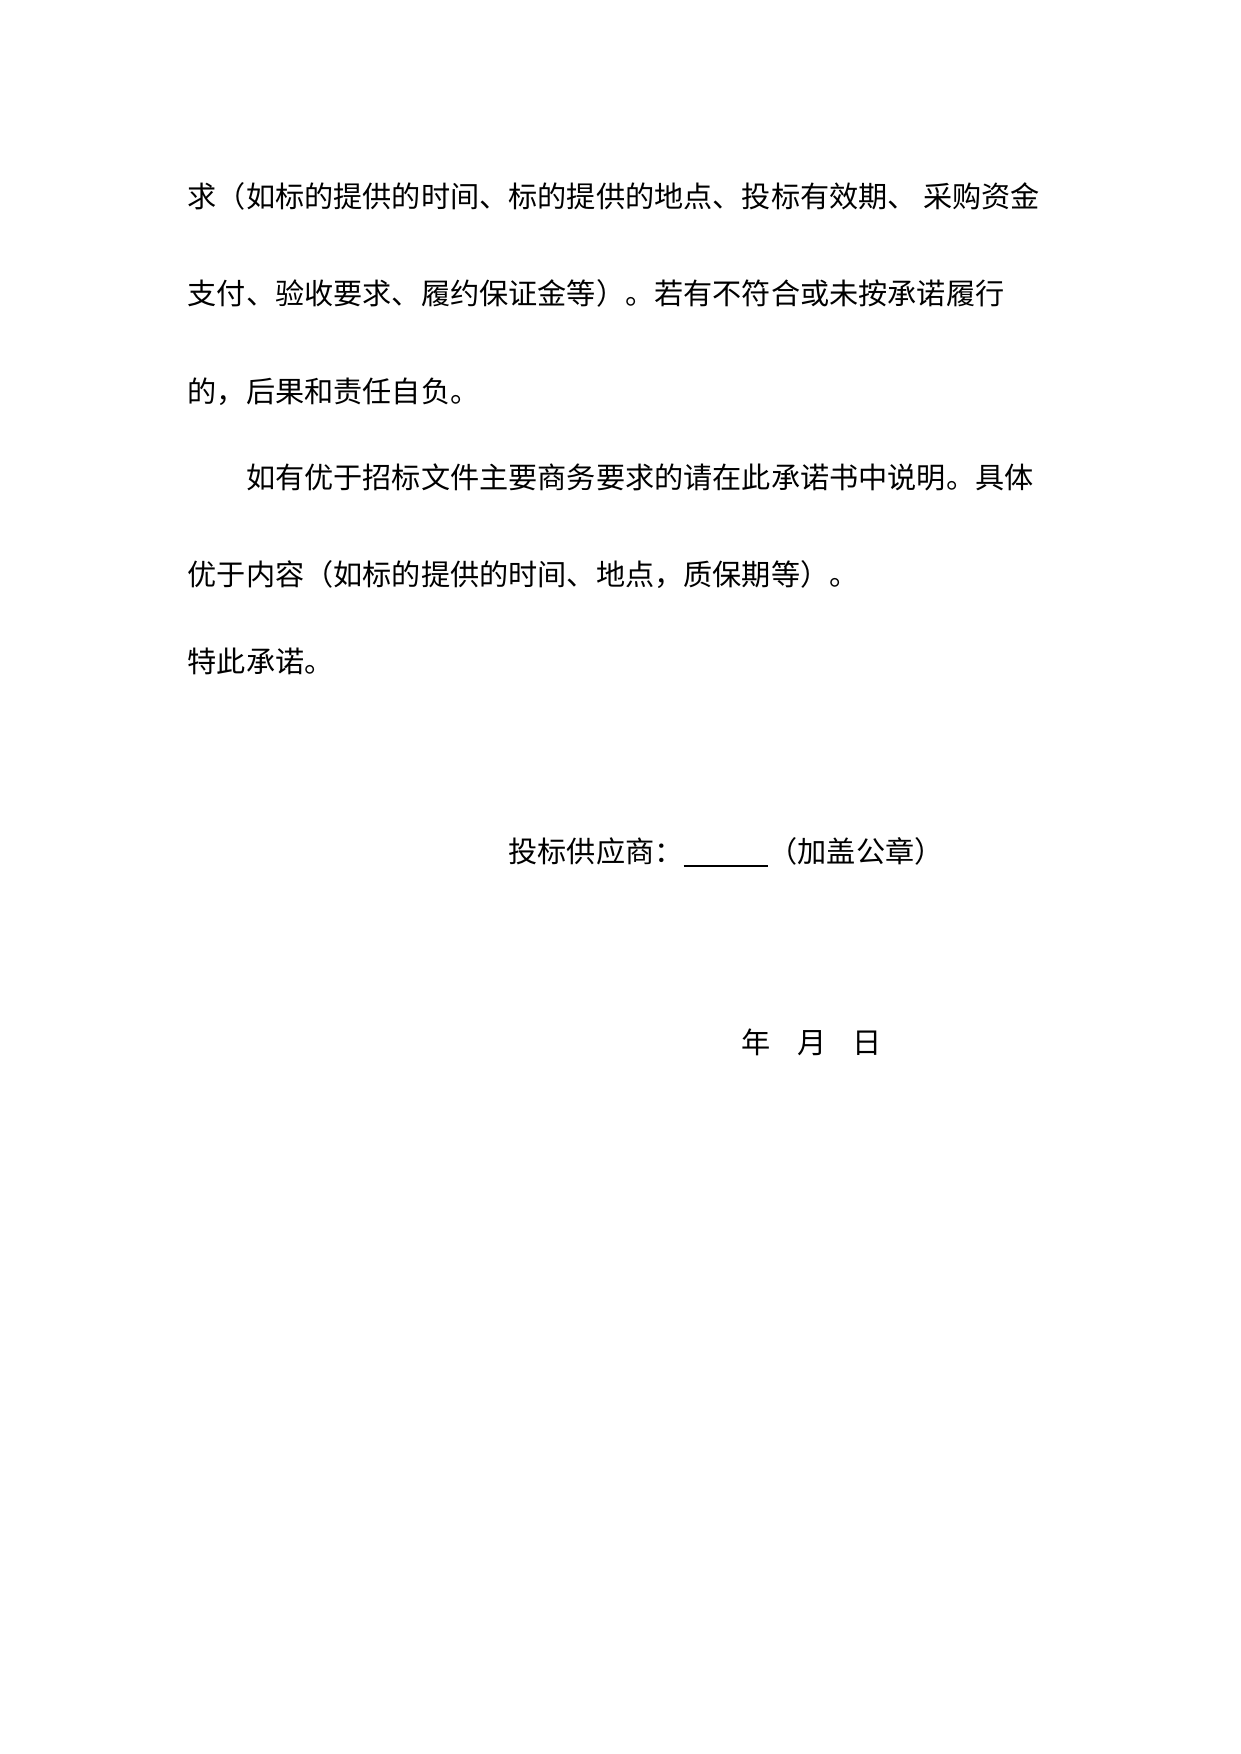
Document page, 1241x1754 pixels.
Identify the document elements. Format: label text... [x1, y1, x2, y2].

list 年 月 日 [187, 1008, 1053, 1073]
list 投标供应商： （加盖公章） [187, 817, 1053, 882]
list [187, 162, 1053, 422]
list 特此承诺。 [187, 627, 1053, 692]
list 如有优于招标文件主要商务要求的请在此承诺书中说明。具体优于内容（如标的提供的时间、地点，质保期等）。 [187, 443, 1053, 606]
